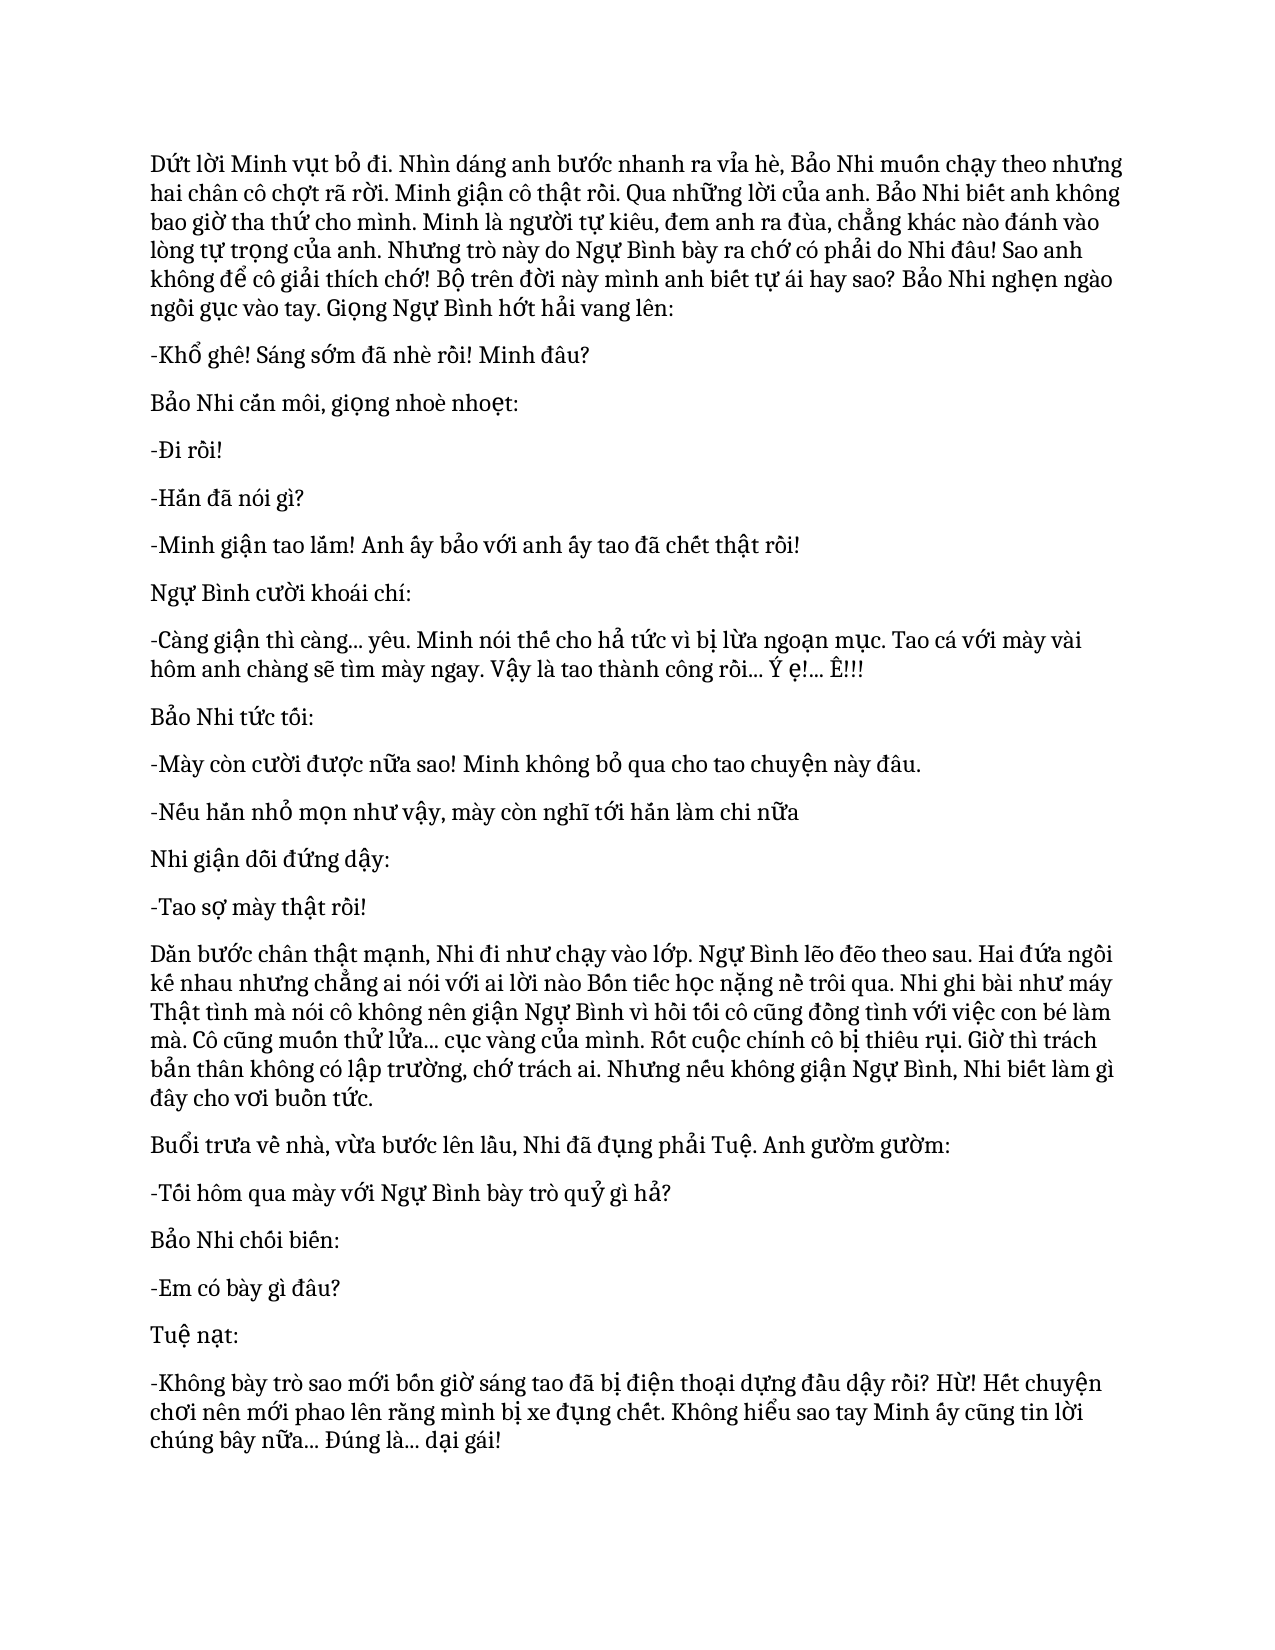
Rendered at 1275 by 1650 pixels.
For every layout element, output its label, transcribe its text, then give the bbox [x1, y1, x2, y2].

text -Tối hôm qua mày với Ngự Bình bày trò quỷ gì hả? [150, 1179, 1125, 1207]
text Bảo Nhi cắn môi, giọng nhoè nhoẹt: [150, 389, 1125, 417]
text -Mày còn cười được nữa sao! Minh không bỏ qua cho tao chuyện này đâu. [150, 750, 1125, 779]
text -Không bày trò sao mới bốn giờ sáng tao đã bị điện thoại dựng đầu dậy rồi? Hừ! Hết chuyện chơi nên mới phao lên rằng mình bị xe đụng chết. Không hiểu sao tay Minh ấy cũng tin lời chúng bây nữa... Đúng là... dại gái! [150, 1369, 1125, 1455]
text Bảo Nhi chối biến: [150, 1226, 1125, 1255]
text Nhi giận dỗi đứng dậy: [150, 845, 1125, 874]
text -Em có bày gì đâu? [150, 1274, 1125, 1302]
text -Hắn đã nói gì? [150, 484, 1125, 512]
text -Nếu hắn nhỏ mọn như vậy, mày còn nghĩ tới hắn làm chi nữa [150, 797, 1125, 826]
text Dằn bước chân thật mạnh, Nhi đi như chạy vào lớp. Ngự Bình lẽo đẽo theo sau. Hai đứa ngồi kế nhau nhưng chẳng ai nói với ai lời nào Bốn tiếc học nặng nề trôi qua. Nhi ghi bài như máy Thật tình mà nói cô không nên giận Ngự Bình vì hồi tối cô cũng đồng tình với việc con bé làm mà. Cô cũng muốn thử lửa... cục vàng của mình. Rốt cuộc chính cô bị thiêu rụi. Giờ thì trách bản thân không có lập trường, chớ trách ai. Nhưng nếu không giận Ngự Bình, Nhi biết làm gì đây cho vơi buồn tức. [150, 940, 1125, 1112]
text -Càng giận thì càng... yêu. Minh nói thế cho hả tức vì bị lừa ngoạn mục. Tao cá với mày vài hôm anh chàng sẽ tìm mày ngay. Vậy là tao thành công rồi... Ý ẹ!... Ê!!! [150, 626, 1125, 684]
text Buổi trưa về nhà, vừa bước lên lầu, Nhi đã đụng phải Tuệ. Anh gườm gườm: [150, 1131, 1125, 1160]
text -Khổ ghê! Sáng sớm đã nhè rồi! Minh đâu? [150, 341, 1125, 370]
text Ngự Bình cười khoái chí: [150, 579, 1125, 607]
text Tuệ nạt: [150, 1321, 1125, 1350]
text -Đi rồi! [150, 436, 1125, 465]
text -Minh giận tao lắm! Anh ấy bảo với anh ấy tao đã chết thật rồi! [150, 531, 1125, 560]
text Bảo Nhi tức tối: [150, 702, 1125, 731]
text Dứt lời Minh vụt bỏ đi. Nhìn dáng anh bước nhanh ra vỉa hè, Bảo Nhi muốn chạy theo nhưng hai chân cô chợt rã rời. Minh giận cô thật rồi. Qua những lời của anh. Bảo Nhi biết anh không bao giờ tha thứ cho mình. Minh là người tự kiêu, đem anh ra đùa, chẳng khác nào đánh vào lòng tự trọng của anh. Nhưng trò này do Ngự Bình bày ra chớ có phải do Nhi đâu! Sao anh không để cô giải thích chớ! Bộ trên đời này mình anh biết tự ái hay sao? Bảo Nhi nghẹn ngào ngồi gục vào tay. Giọng Ngự Bình hớt hải vang lên: [150, 150, 1125, 322]
text -Tao sợ mày thật rồi! [150, 892, 1125, 921]
